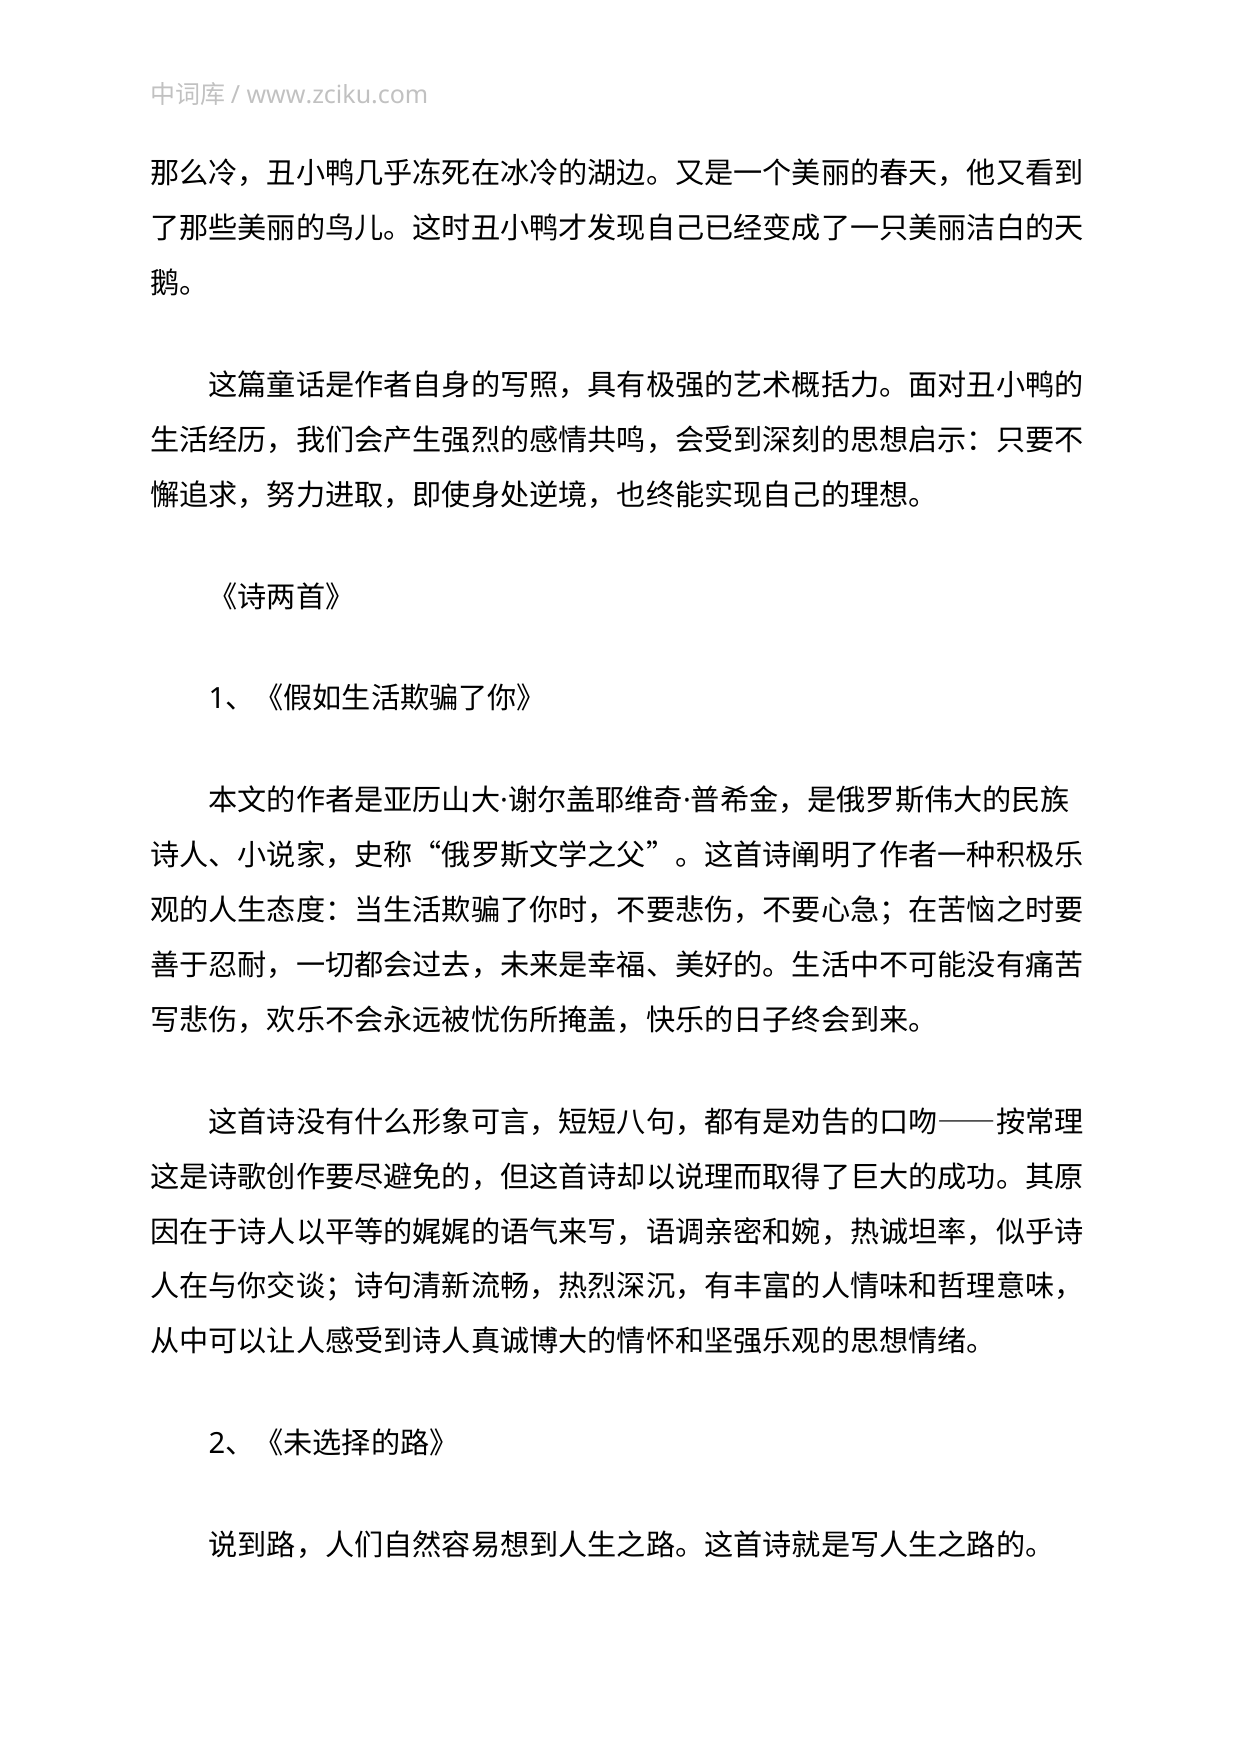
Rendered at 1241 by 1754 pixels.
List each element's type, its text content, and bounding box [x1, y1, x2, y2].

text 《诗两首》 [150, 573, 1090, 615]
text 本文的作者是亚历山大·谢尔盖耶维奇·普希金，是俄罗斯伟大的民族诗人、小说家，史称“俄罗斯文学之父”。这首诗阐明了作者一种积极乐观的人生态度：当生活欺骗了你时，不要悲伤，不要心急；在苦恼之时要善于忍耐，一切都会过去，未来是幸福、美好的。生活中不可能没有痛苦写悲伤，欢乐不会永远被忧伤所掩盖，快乐的日子终会到来。 [150, 777, 1090, 1039]
text 这篇童话是作者自身的写照，具有极强的艺术概括力。面对丑小鸭的生活经历，我们会产生强烈的感情共鸣，会受到深刻的思想启示：只要不懈追求，努力进取，即使身处逆境，也终能实现自己的理想。 [150, 362, 1090, 514]
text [150, 150, 1090, 302]
text 2、《未选择的路》 [150, 1420, 1090, 1462]
text 1、《假如生活欺骗了你》 [150, 675, 1090, 717]
text 这首诗没有什么形象可言，短短八句，都有是劝告的口吻——按常理这是诗歌创作要尽避免的，但这首诗却以说理而取得了巨大的成功。其原因在于诗人以平等的娓娓的语气来写，语调亲密和婉，热诚坦率，似乎诗人在与你交谈；诗句清新流畅，热烈深沉，有丰富的人情味和哲理意味，从中可以让人感受到诗人真诚博大的情怀和坚强乐观的思想情绪。 [150, 1098, 1090, 1360]
text 说到路，人们自然容易想到人生之路。这首诗就是写人生之路的。 [150, 1522, 1090, 1564]
